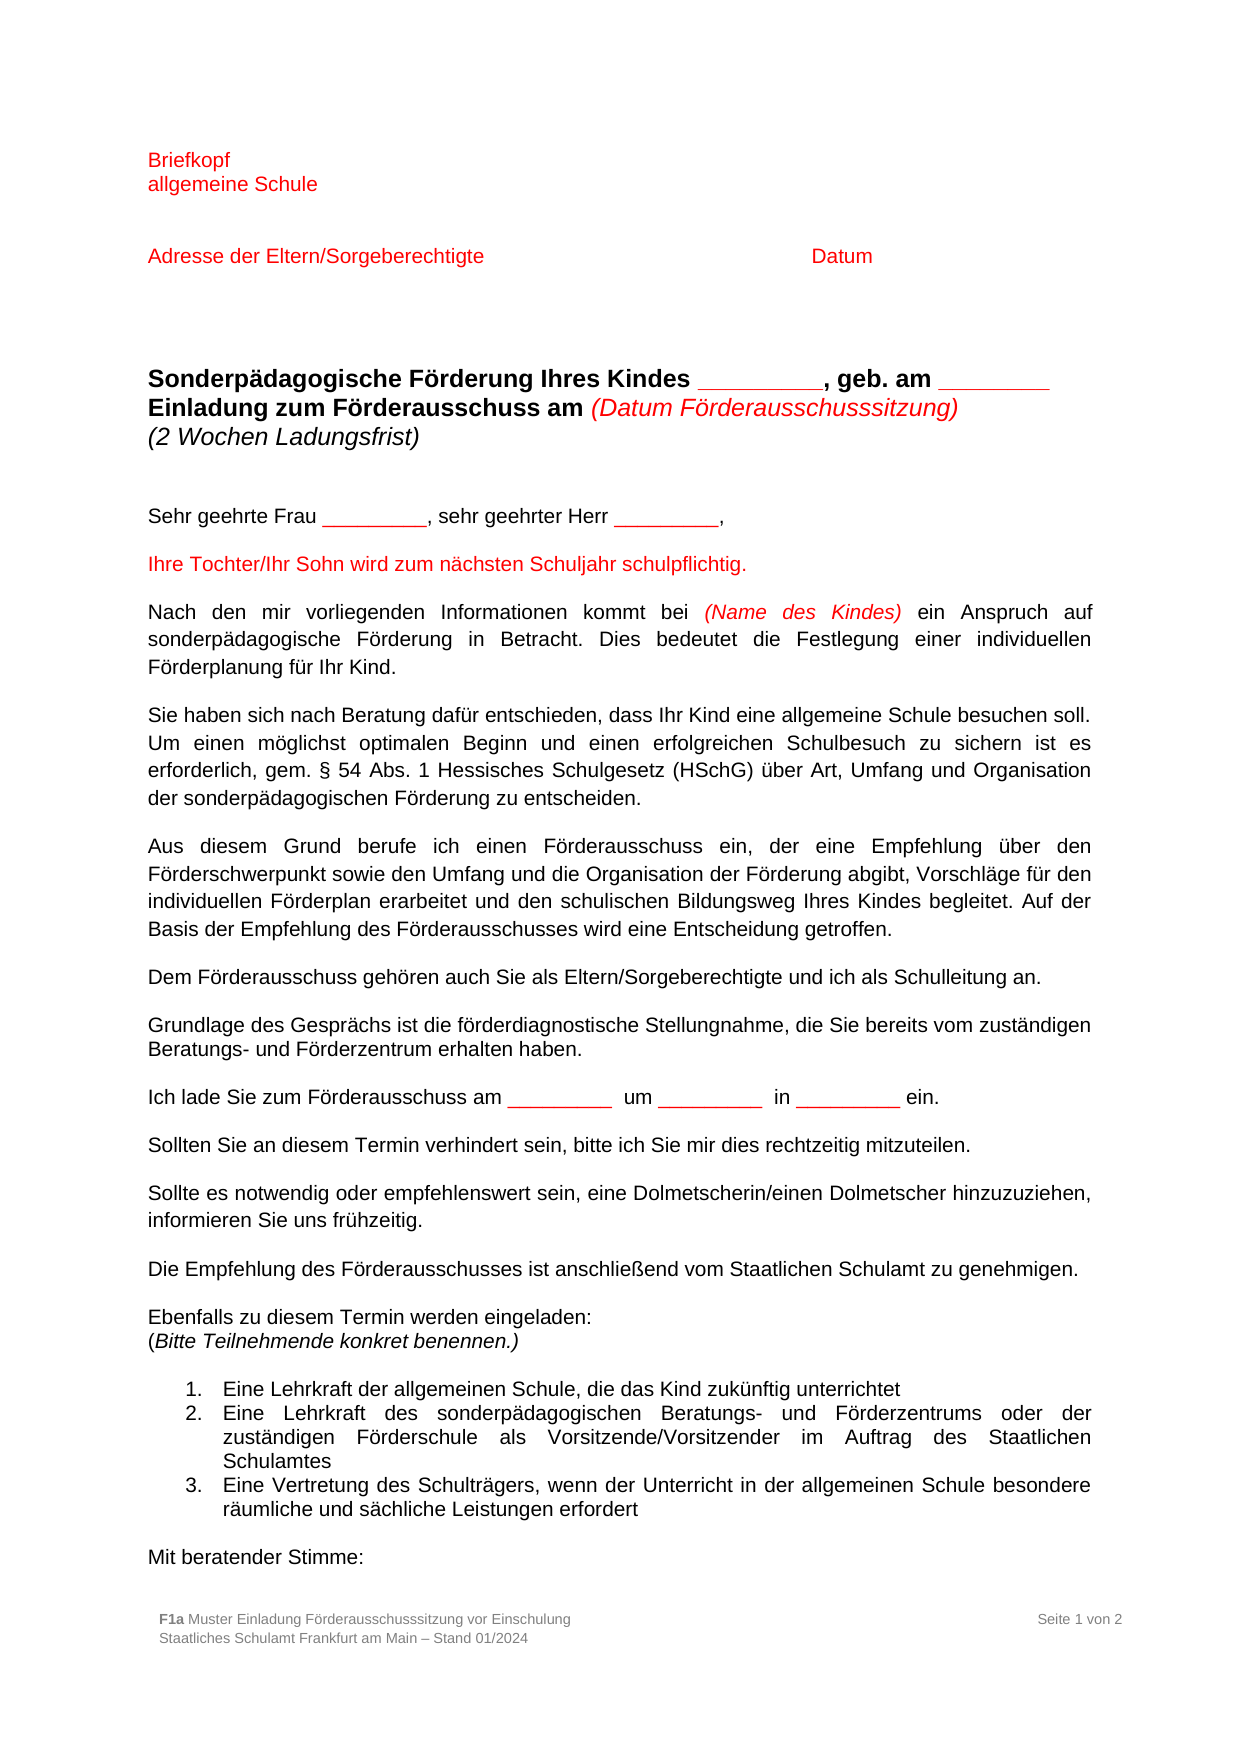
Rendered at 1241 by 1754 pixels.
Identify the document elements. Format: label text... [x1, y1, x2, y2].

text Ich lade Sie zum Förderausschuss am _________ um _________ in _________ ein. [148, 1084, 1093, 1108]
text Mit beratender Stimme: [148, 1544, 1093, 1568]
text Aus diesem Grund berufe ich einen Förderausschuss ein, der eine Empfehlung über den Förderschwerpunkt sowie den Umfang und die Organisation der Förderung abgibt, Vorschläge für den individuellen Förderplan erarbeitet und den schulischen Bildungsweg Ihres Kindes begleitet. Auf der Basis der Empfehlung des Förderausschusses wird eine Entscheidung getroffen. [148, 834, 1093, 940]
text Nach den mir vorliegenden Informationen kommt bei (Name des Kindes) ein Anspruch auf sonderpädagogische Förderung in Betracht. Dies bedeutet die Festlegung einer individuellen Förderplanung für Ihr Kind. [148, 600, 1093, 679]
list Eine Vertretung des Schulträgers, wenn der Unterricht in der allgemeinen Schule besondere räumliche und sächliche Leistungen erfordert [185, 1473, 1093, 1521]
text Briefkopf [148, 148, 1093, 172]
list Eine Lehrkraft des sonderpädagogischen Beratungs- und Förderzentrums oder der zuständigen Förderschule als Vorsitzende/Vorsitzender im Auftrag des Staatlichen Schulamtes [185, 1401, 1093, 1473]
list Eine Lehrkraft der allgemeinen Schule, die das Kind zukünftig unterrichtet [185, 1377, 1093, 1401]
text Die Empfehlung des Förderausschusses ist anschließend vom Staatlichen Schulamt zu genehmigen. [148, 1257, 1093, 1281]
text Adresse der Eltern/Sorgeberechtigte Datum [148, 244, 1093, 268]
text Ihre Tochter/Ihr Sohn wird zum nächsten Schuljahr schulpflichtig. [148, 551, 1093, 575]
text (2 Wochen Ladungsfrist) [148, 422, 1093, 451]
text allgemeine Schule [148, 172, 1093, 196]
text Sehr geehrte Frau _________, sehr geehrter Herr _________, [148, 503, 1093, 527]
text Grundlage des Gesprächs ist die förderdiagnostische Stellungnahme, die Sie bereits vom zuständigen Beratungs- und Förderzentrum erhalten haben. [148, 1013, 1093, 1061]
text Dem Förderausschuss gehören auch Sie als Eltern/Sorgeberechtigte und ich als Schulleitung an. [148, 965, 1093, 989]
text Ebenfalls zu diesem Termin werden eingeladen: [148, 1305, 1093, 1329]
text Sonderpädagogische Förderung Ihres Kindes _________, geb. am ________ [148, 364, 1093, 393]
text Sollte es notwendig oder empfehlenswert sein, eine Dolmetscherin/einen Dolmetscher hinzuzuziehen, informieren Sie uns frühzeitig. [148, 1181, 1093, 1232]
text Einladung zum Förderausschuss am (Datum Förderausschusssitzung) [148, 393, 1093, 422]
text Sie haben sich nach Beratung dafür entschieden, dass Ihr Kind eine allgemeine Schule besuchen soll. Um einen möglichst optimalen Beginn und einen erfolgreichen Schulbesuch zu sichern ist es erforderlich, gem. § 54 Abs. 1 Hessisches Schulgesetz (HSchG) über Art, Umfang und Organisation der sonderpädagogischen Förderung zu entscheiden. [148, 703, 1093, 809]
text (Bitte Teilnehmende konkret benennen.) [148, 1329, 1093, 1353]
text Sollten Sie an diesem Termin verhindert sein, bitte ich Sie mir dies rechtzeitig mitzuteilen. [148, 1132, 1093, 1156]
